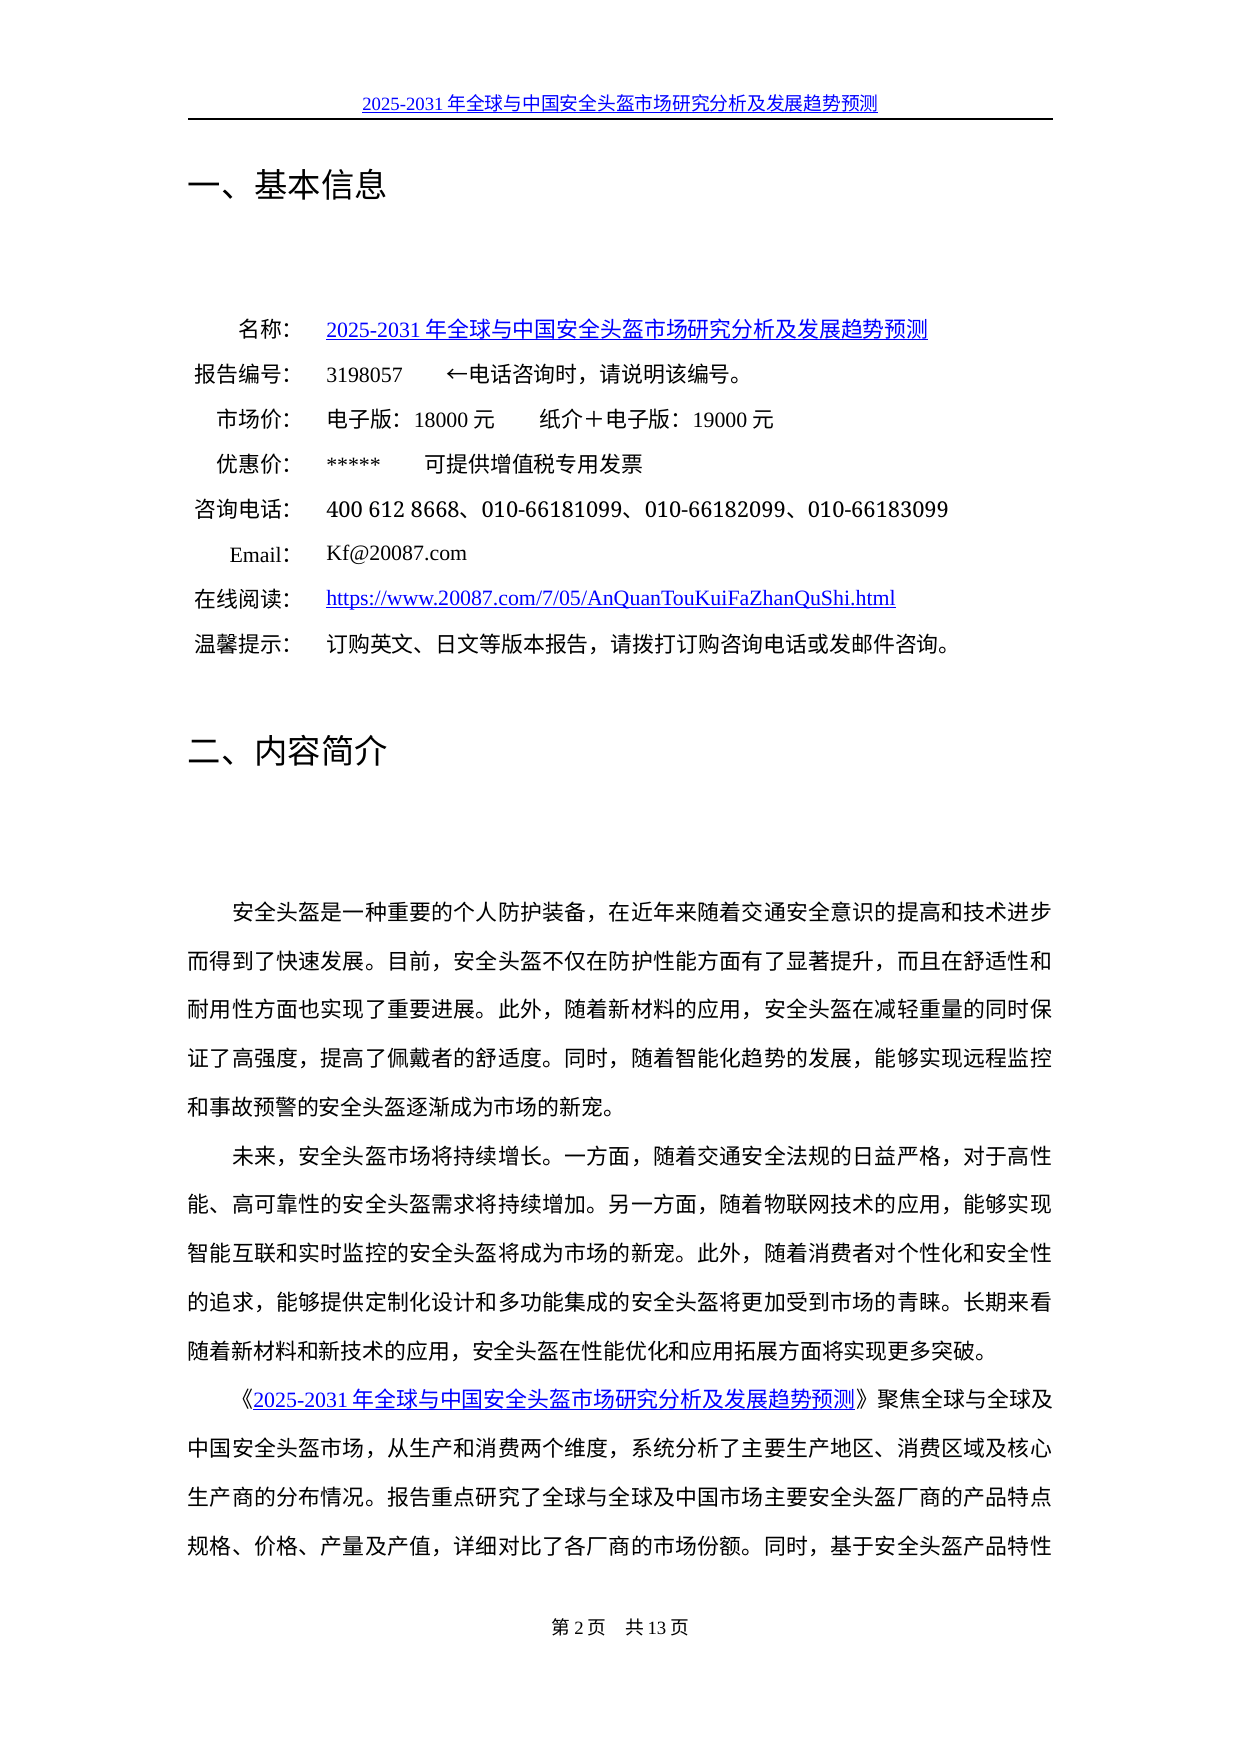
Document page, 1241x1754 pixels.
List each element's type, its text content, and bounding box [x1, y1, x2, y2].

table_cell 订购英文、日文等版本报告，请拨打订购咨询电话或发邮件咨询。 [315, 627, 1073, 672]
table_header 2025-2031年全球与中国安全头盔市场研究分析及发展趋势预测 [315, 312, 1073, 357]
table_cell 电子版：18000 元 纸介＋电子版：19000 元 [315, 402, 1073, 447]
title 二、内容简介 [187, 717, 1053, 782]
table_cell Kf@20087.com [315, 537, 1073, 582]
table_cell Email： [167, 537, 315, 582]
table_cell 报告编号： [167, 357, 315, 402]
table_cell 咨询电话： [167, 492, 315, 537]
table_cell 温馨提示： [167, 627, 315, 672]
table_cell [315, 582, 1073, 627]
table_cell 400 612 8668、010-66181099、010-66182099、010-66183099 [315, 492, 1073, 537]
title 一、基本信息 [187, 150, 1053, 215]
table_cell 市场价： [167, 402, 315, 447]
table_cell 3198057 ←电话咨询时，请说明该编号。 [315, 357, 1073, 402]
table_cell 优惠价： [167, 447, 315, 492]
table_header 名称： [167, 312, 315, 357]
table_cell ***** 可提供增值税专用发票 [315, 447, 1073, 492]
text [187, 894, 1053, 1561]
table_cell 在线阅读： [167, 582, 315, 627]
